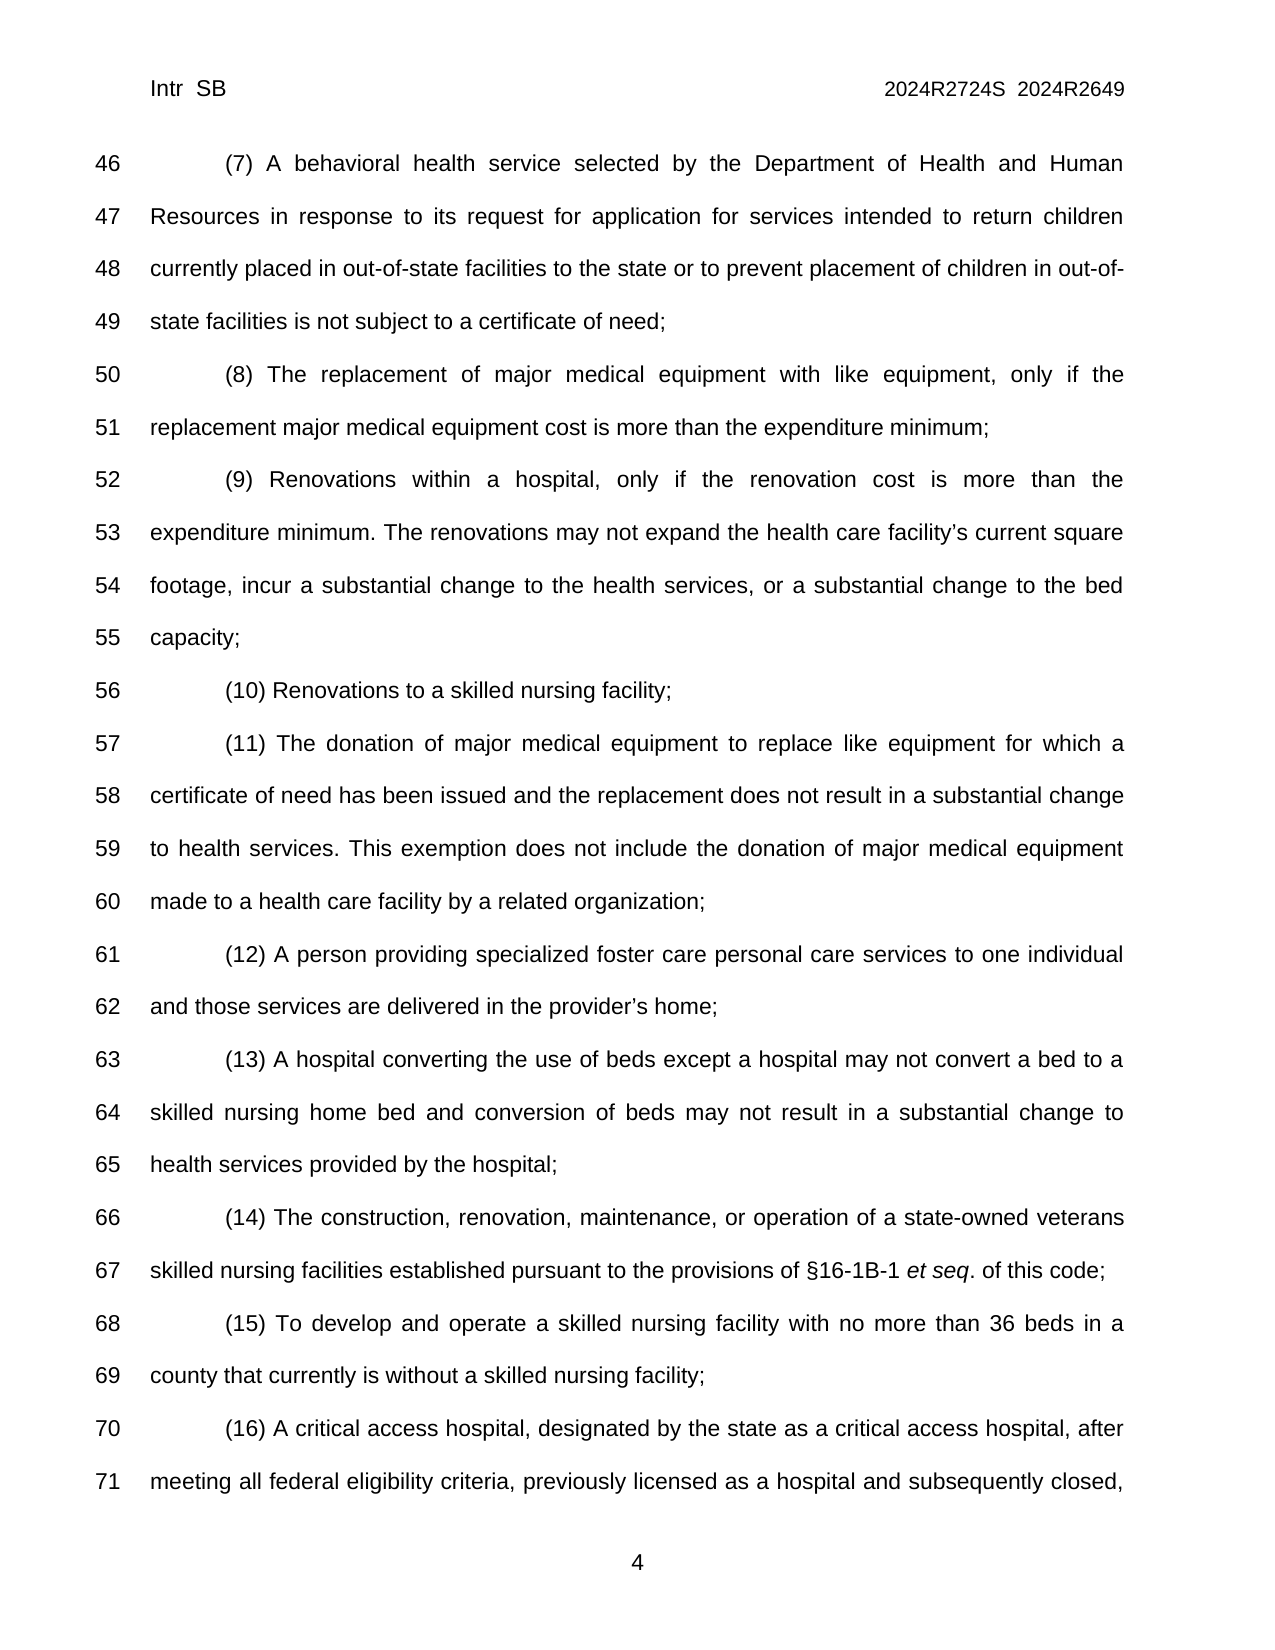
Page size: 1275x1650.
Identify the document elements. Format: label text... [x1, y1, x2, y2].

text (11) The donation of major medical equipment to replace like equipment for which a certificate of need has been issued and the replacement does not result in a substantial change to health services. This exemption does not include the donation of major medical equipment made to a health care facility by a related organization; [150, 730, 1125, 914]
text (14) The construction, renovation, maintenance, or operation of a state-owned veterans skilled nursing facilities established pursuant to the provisions of §16-1B-1 et seq. of this code; [150, 1204, 1125, 1283]
text (7) A behavioral health service selected by the Department of Health and Human Resources in response to its request for application for services intended to return children currently placed in out-of-state facilities to the state or to prevent placement of children in out-of-state facilities is not subject to a certificate of need; [150, 150, 1125, 334]
text (13) A hospital converting the use of beds except a hospital may not convert a bed to a skilled nursing home bed and conversion of beds may not result in a substantial change to health services provided by the hospital; [150, 1046, 1125, 1178]
text (9) Renovations within a hospital, only if the renovation cost is more than the expenditure minimum. The renovations may not expand the health care facility’s current square footage, incur a substantial change to the health services, or a substantial change to the bed capacity; [150, 466, 1125, 651]
text (12) A person providing specialized foster care personal care services to one individual and those services are delivered in the provider’s home; [150, 941, 1125, 1020]
text (8) The replacement of major medical equipment with like equipment, only if the replacement major medical equipment cost is more than the expenditure minimum; [150, 361, 1125, 440]
text (10) Renovations to a skilled nursing facility; [150, 677, 1125, 703]
text (15) To develop and operate a skilled nursing facility with no more than 36 beds in a county that currently is without a skilled nursing facility; [150, 1309, 1125, 1389]
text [150, 1415, 1125, 1494]
